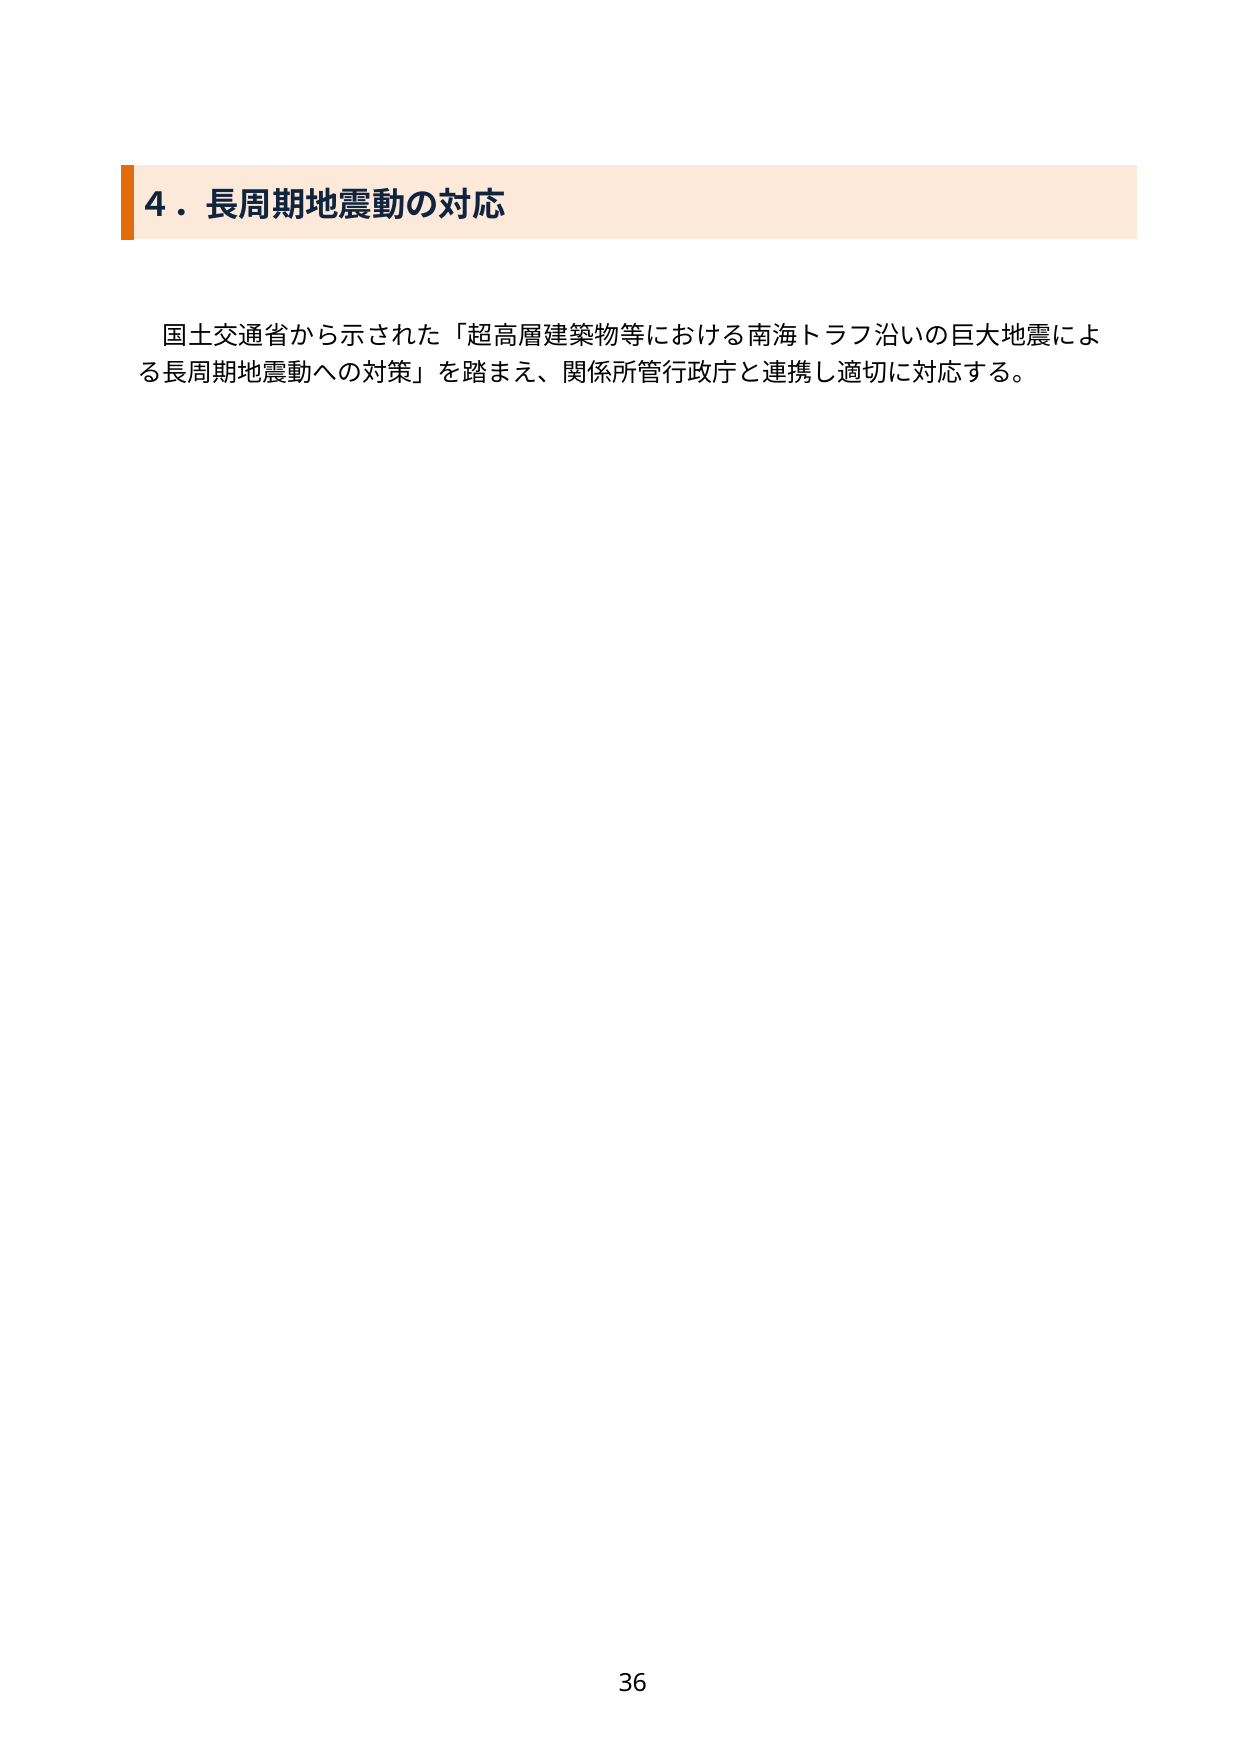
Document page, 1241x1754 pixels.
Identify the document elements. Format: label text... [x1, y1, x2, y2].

text 国土交通省から示された「超高層建築物等における南海トラフ沿いの巨大地震による長周期地震動への対策」を踏まえ、関係所管行政庁と連携し適切に対応する。 [137, 314, 1103, 389]
table_header ４．長周期地震動の対応 [134, 165, 1137, 239]
